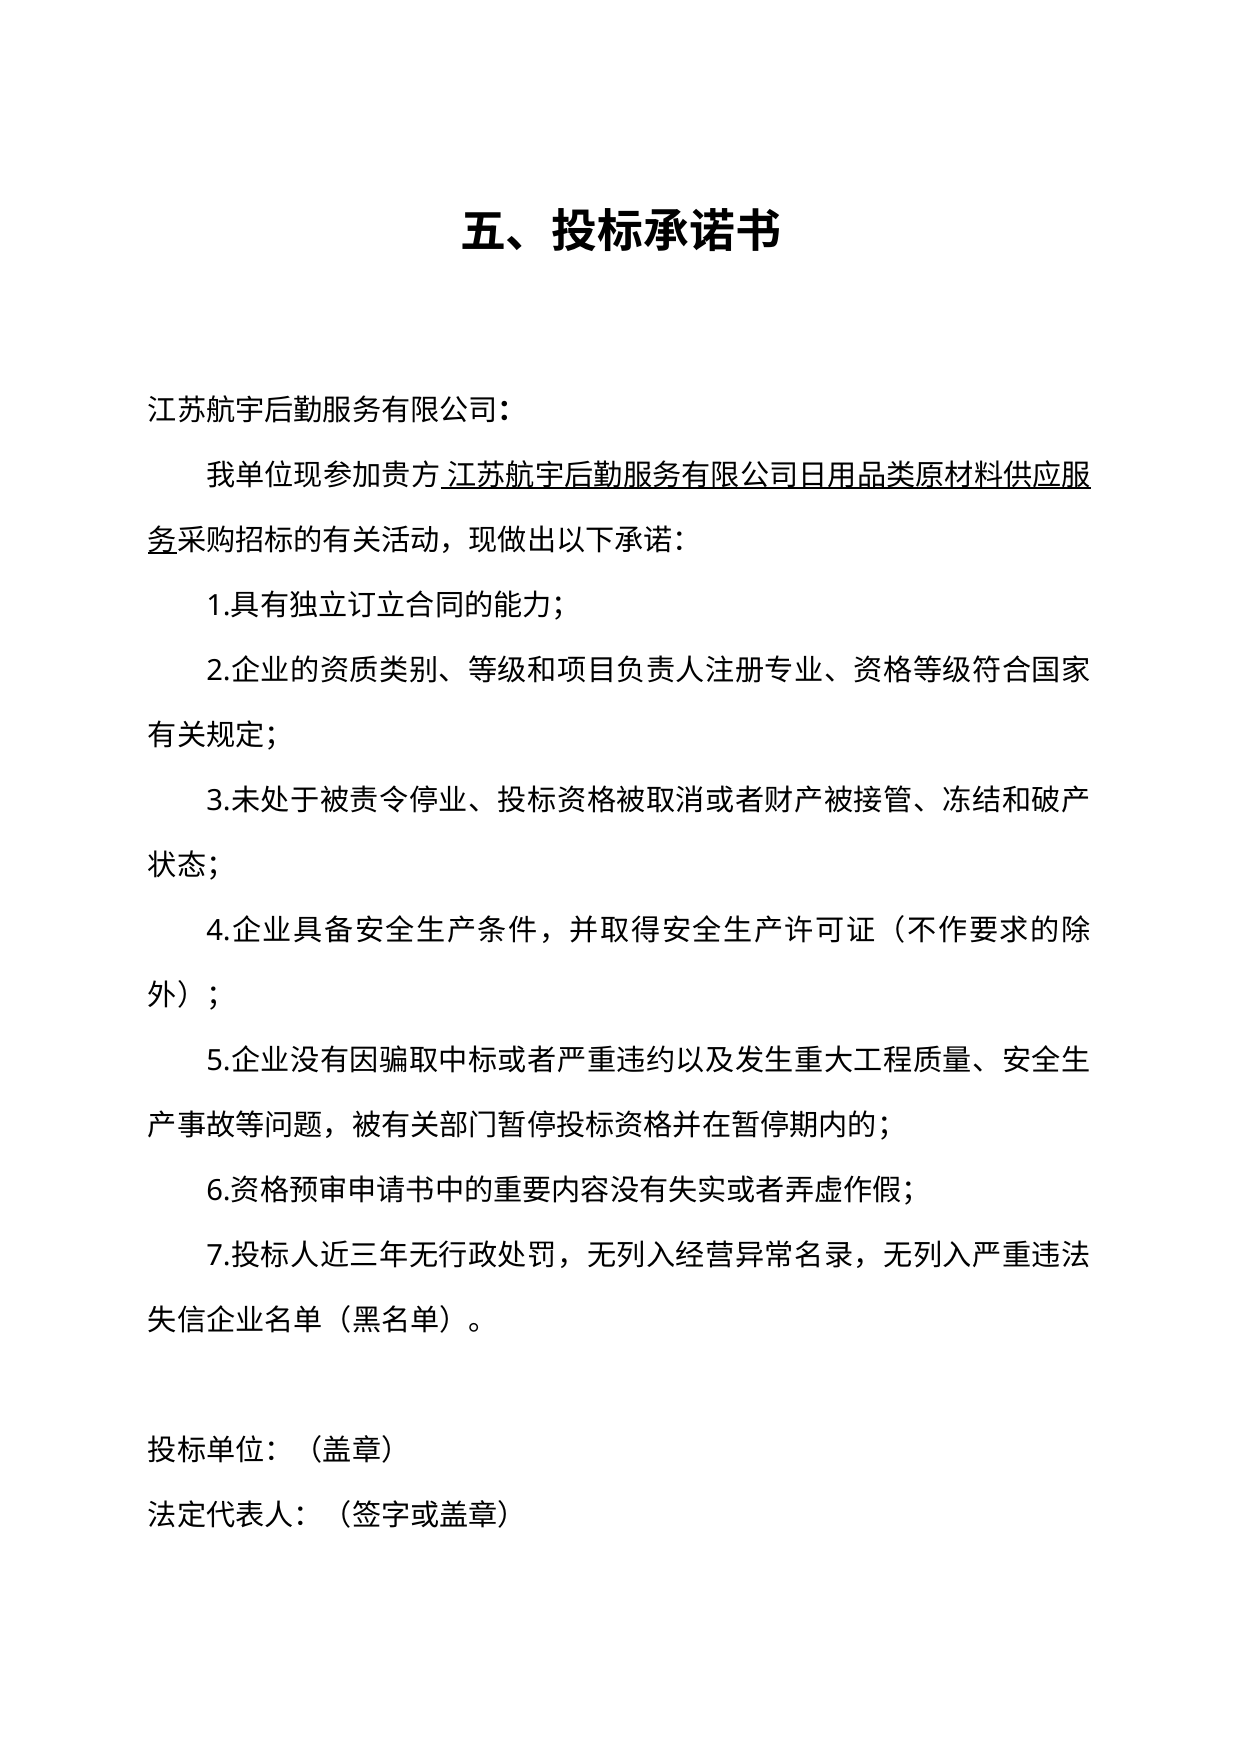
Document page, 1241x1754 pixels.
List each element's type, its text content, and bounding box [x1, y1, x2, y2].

text 江苏航宇后勤服务有限公司： [148, 375, 1082, 440]
text 法定代表人：（签字或盖章） [148, 1480, 1092, 1545]
text 投标单位：（盖章） [148, 1415, 1092, 1480]
text 6.资格预审申请书中的重要内容没有失实或者弄虚作假； [148, 1155, 1092, 1220]
text 1.具有独立订立合同的能力； [148, 570, 1092, 635]
subtitle 五、投标承诺书 [148, 178, 1092, 276]
text 5.企业没有因骗取中标或者严重违约以及发生重大工程质量、安全生产事故等问题，被有关部门暂停投标资格并在暂停期内的； [148, 1025, 1092, 1155]
text 2.企业的资质类别、等级和项目负责人注册专业、资格等级符合国家有关规定； [148, 635, 1092, 765]
text 我单位现参加贵方 江苏航宇后勤服务有限公司日用品类原材料供应服务采购招标的有关活动，现做出以下承诺： [148, 440, 1092, 570]
text 3.未处于被责令停业、投标资格被取消或者财产被接管、冻结和破产状态； [148, 765, 1092, 895]
text 4.企业具备安全生产条件，并取得安全生产许可证（不作要求的除外）； [148, 895, 1092, 1025]
text 7.投标人近三年无行政处罚，无列入经营异常名录，无列入严重违法失信企业名单（黑名单）。 [148, 1220, 1092, 1350]
